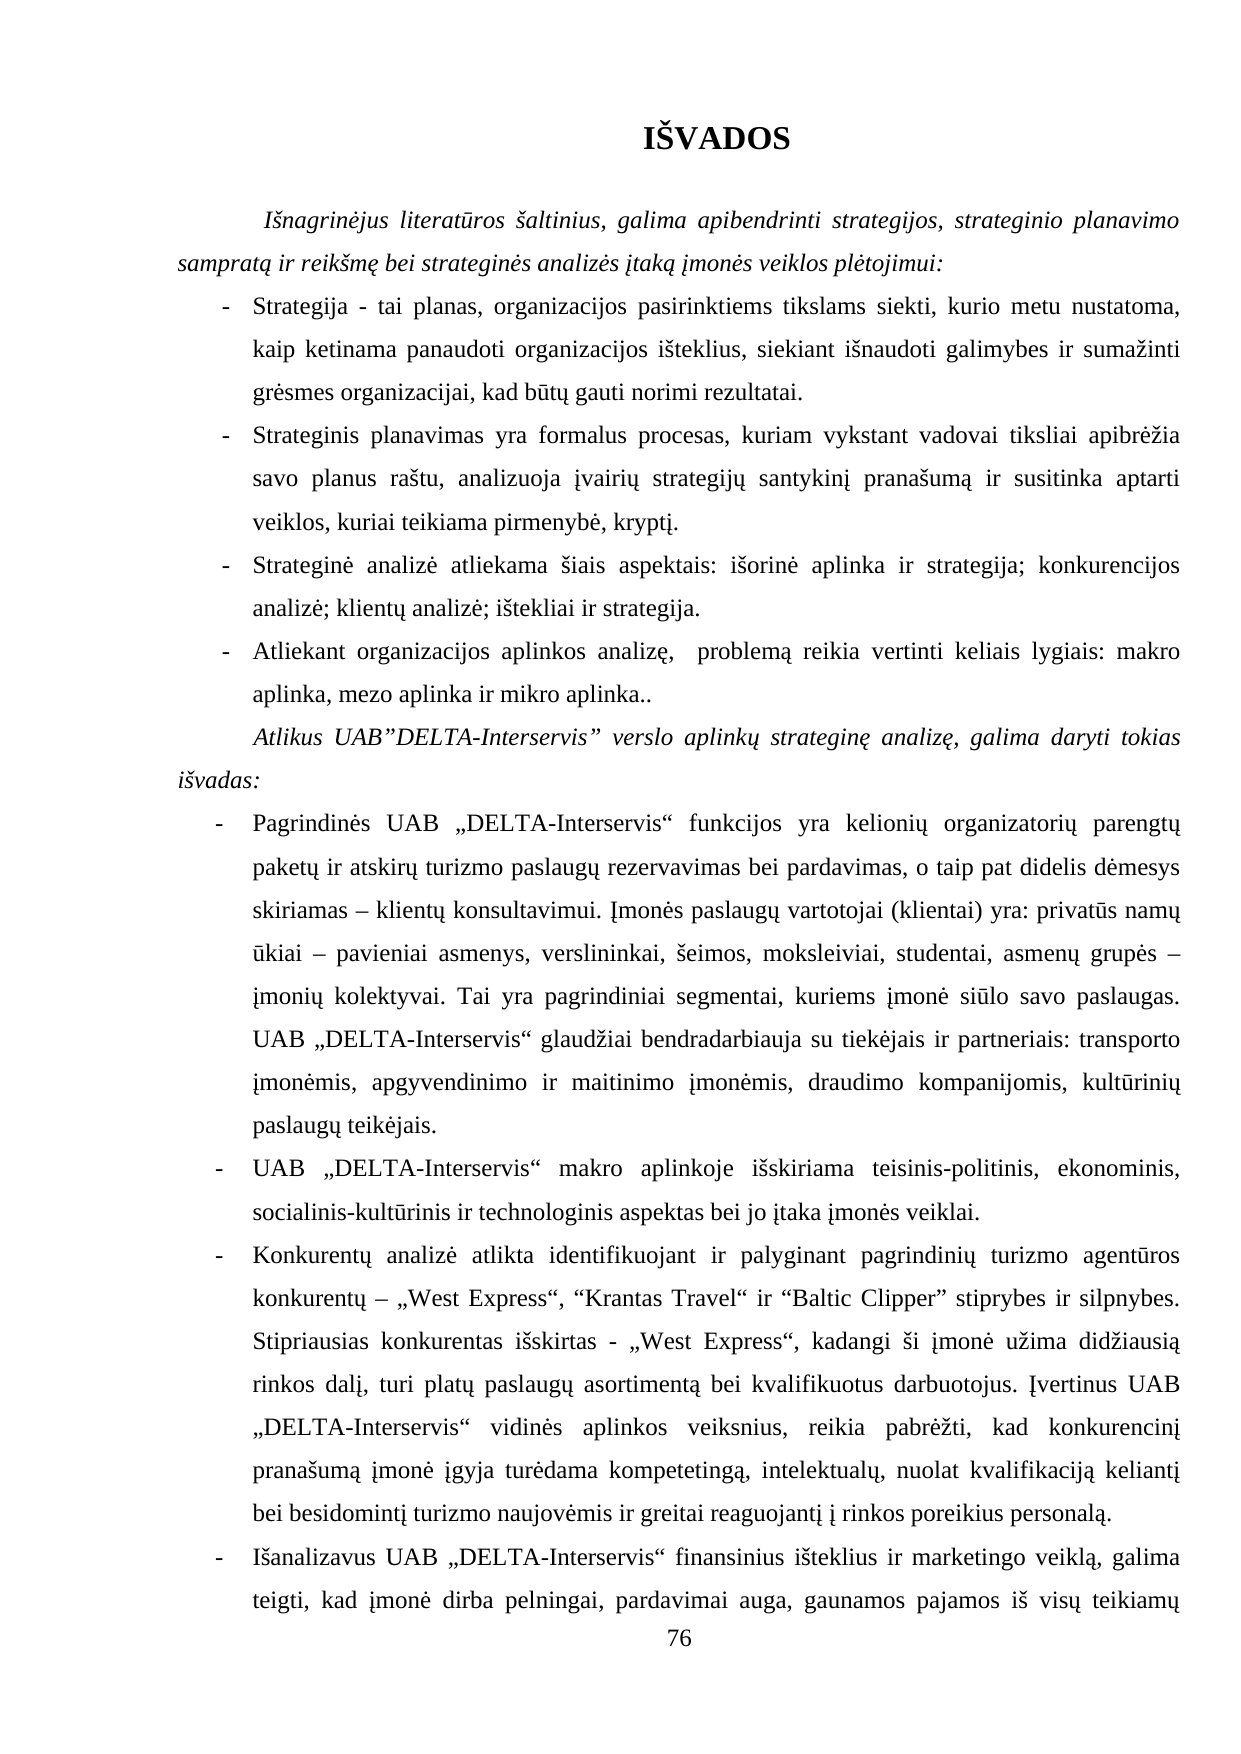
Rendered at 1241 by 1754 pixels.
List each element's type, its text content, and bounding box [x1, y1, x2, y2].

list Strateginis planavimas yra formalus procesas, kuriam vykstant vadovai tiksliai apibrėžia savo planus raštu, analizuoja įvairių strategijų santykinį pranašumą ir susitinka aptarti veiklos, kuriai teikiama pirmenybė, kryptį. [222, 420, 1181, 535]
list Pagrindinės UAB „DELTA-Interservis“ funkcijos yra kelionių organizatorių parengtų paketų ir atskirų turizmo paslaugų rezervavimas bei pardavimas, o taip pat didelis dėmesys skiriamas – klientų konsultavimui. Įmonės paslaugų vartotojai (klientai) yra: privatūs namų ūkiai – pavieniai asmenys, verslininkai, šeimos, moksleiviai, studentai, asmenų grupės – įmonių kolektyvai. Tai yra pagrindiniai segmentai, kuriems įmonė siūlo savo paslaugas. UAB „DELTA-Interservis“ glaudžiai bendradarbiauja su tiekėjais ir partneriais: transporto įmonėmis, apgyvendinimo ir maitinimo įmonėmis, draudimo kompanijomis, kultūrinių paslaugų teikėjais. [215, 808, 1181, 1139]
list Strategija - tai planas, organizacijos pasirinktiems tikslams siekti, kurio metu nustatoma, kaip ketinama panaudoti organizacijos išteklius, siekiant išnaudoti galimybes ir sumažinti grėsmes organizacijai, kad būtų gauti norimi rezultatai. [222, 291, 1181, 406]
text Atlikus UAB”DELTA-Interservis” verslo aplinkų strateginę analizę, galima daryti tokias išvadas: [177, 722, 1181, 794]
text Išnagrinėjus literatūros šaltinius, galima apibendrinti strategijos, strateginio planavimo sampratą ir reikšmę bei strateginės analizės įtaką įmonės veiklos plėtojimui: [177, 205, 1181, 277]
list UAB „DELTA-Interservis“ makro aplinkoje išskiriama teisinis-politinis, ekonominis, socialinis-kultūrinis ir technologinis aspektas bei jo įtaka įmonės veiklai. [215, 1153, 1181, 1225]
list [215, 1542, 1181, 1613]
list Strateginė analizė atliekama šiais aspektais: išorinė aplinka ir strategija; konkurencijos analizė; klientų analizė; ištekliai ir strategija. [222, 550, 1181, 622]
list Atliekant organizacijos aplinkos analizę, problemą reikia vertinti keliais lygiais: makro aplinka, mezo aplinka ir mikro aplinka.. [222, 636, 1181, 708]
list Konkurentų analizė atlikta identifikuojant ir palyginant pagrindinių turizmo agentūros konkurentų – „West Express“, “Krantas Travel“ ir “Baltic Clipper” stiprybes ir silpnybes. Stipriausias konkurentas išskirtas - „West Express“, kadangi ši įmonė užima didžiausią rinkos dalį, turi platų paslaugų asortimentą bei kvalifikuotus darbuotojus. Įvertinus UAB „DELTA-Interservis“ vidinės aplinkos veiksnius, reikia pabrėžti, kad konkurencinį pranašumą įmonė įgyja turėdama kompetetingą, intelektualų, nuolat kvalifikaciją keliantį bei besidomintį turizmo naujovėmis ir greitai reaguojantį į rinkos poreikius personalą. [215, 1240, 1181, 1527]
text IŠVADOS [177, 118, 1181, 156]
